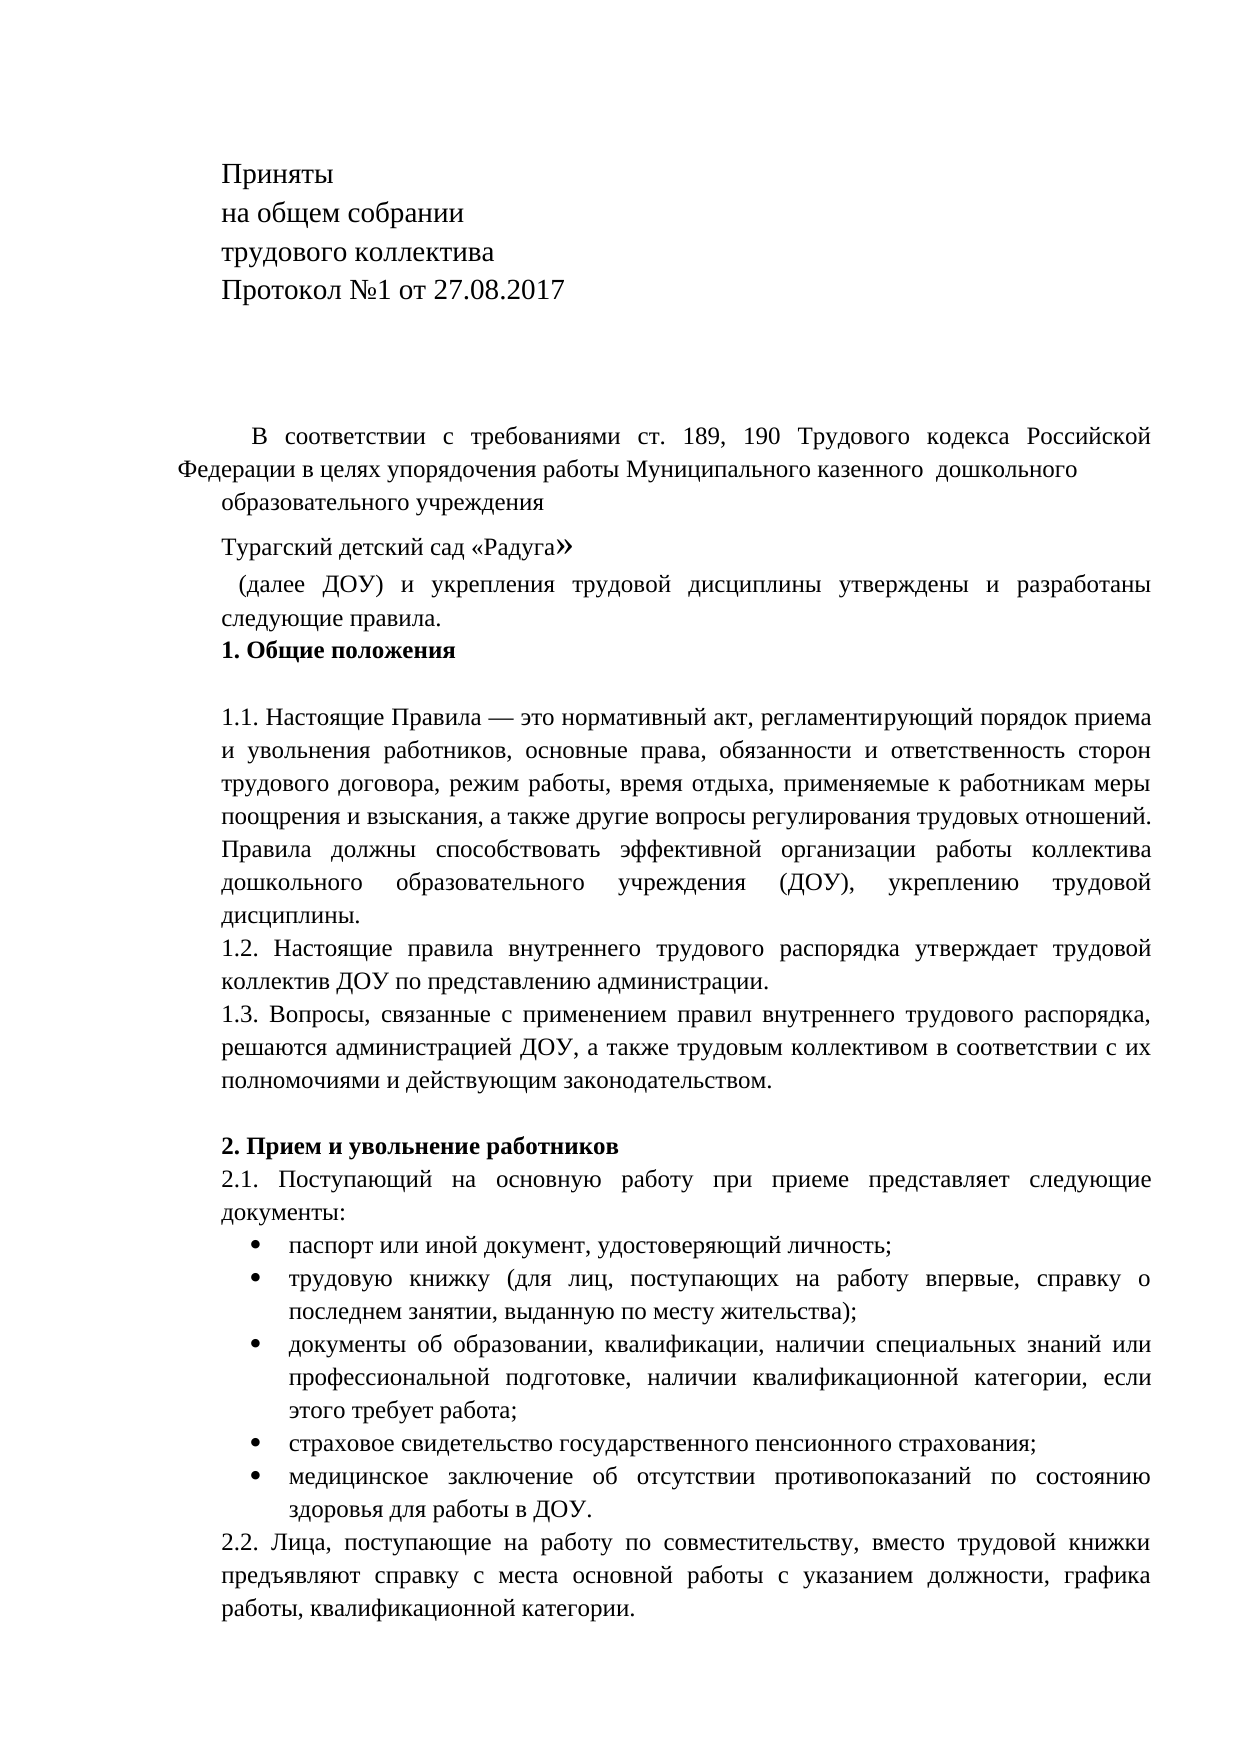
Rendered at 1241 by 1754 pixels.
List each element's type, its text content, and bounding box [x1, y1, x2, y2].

text (далее ДОУ) и укрепления трудовой дисциплины утверждены и разработаны следующие правила. [221, 569, 1152, 631]
list страховое свидетельство государственного пенсионного страхования; [251, 1428, 1152, 1457]
text Турагский детский сад «Радуга» [177, 520, 1152, 563]
text 2.2. Лица, поступающие на работу по совместительству, вместо трудовой книжки предъявляют справку с места основной работы с указанием должности, графика работы, квалификационной категории. [221, 1527, 1152, 1622]
text 2. Прием и увольнение работников [221, 1131, 1152, 1160]
text 1. Общие положения [221, 636, 1152, 664]
text 1.3. Вопросы, связанные с применением правил внутреннего трудового распорядка, решаются администрацией ДОУ, а также трудовым коллективом в соответствии с их полномочиями и действующим законодательством. [221, 999, 1152, 1094]
text 1.1. Настоящие Правила — это нормативный акт, регламентирующий порядок приема и увольнения работников, основные права, обязанности и ответственность сторон трудового договора, режим работы, время отдыха, применяемые к работникам меры поощрения и взыскания, а также другие вопросы регулирования трудовых отношений. Правила должны способствовать эффективной организации работы коллектива дошкольного образовательного учреждения (ДОУ), укреплению трудовой дисциплины. [221, 702, 1152, 928]
text 2.1. Поступающий на основную работу при приеме представляет следующие документы: [221, 1164, 1152, 1226]
list медицинское заключение об отсутствии противопоказаний по состоянию здоровья для работы в ДОУ. [251, 1461, 1152, 1523]
text Приняты [177, 157, 1152, 190]
list трудовую книжку (для лиц, поступающих на работу впервые, справку о последнем занятии, выданную по месту жительства); [251, 1263, 1152, 1325]
list документы об образовании, квалификации, наличии специальных знаний или профессиональной подготовке, наличии квалификационной категории, если этого требует работа; [251, 1329, 1152, 1424]
text трудового коллектива [177, 234, 1152, 267]
text на общем собрании [177, 195, 1152, 229]
text 1.2. Настоящие правила внутреннего трудового распорядка утверждает трудовой коллектив ДОУ по представлению администрации. [221, 933, 1152, 994]
text Протокол №1 от 27.08.2017 [177, 272, 1152, 306]
text образовательного учреждения [177, 487, 1152, 516]
list паспорт или иной документ, удостоверяющий личность; [251, 1230, 1152, 1259]
text В соответствии с требованиями ст. 189, 190 Трудового кодекса Российской Федерации в целях упорядочения работы Муниципального казенного дошкольного [177, 421, 1152, 483]
